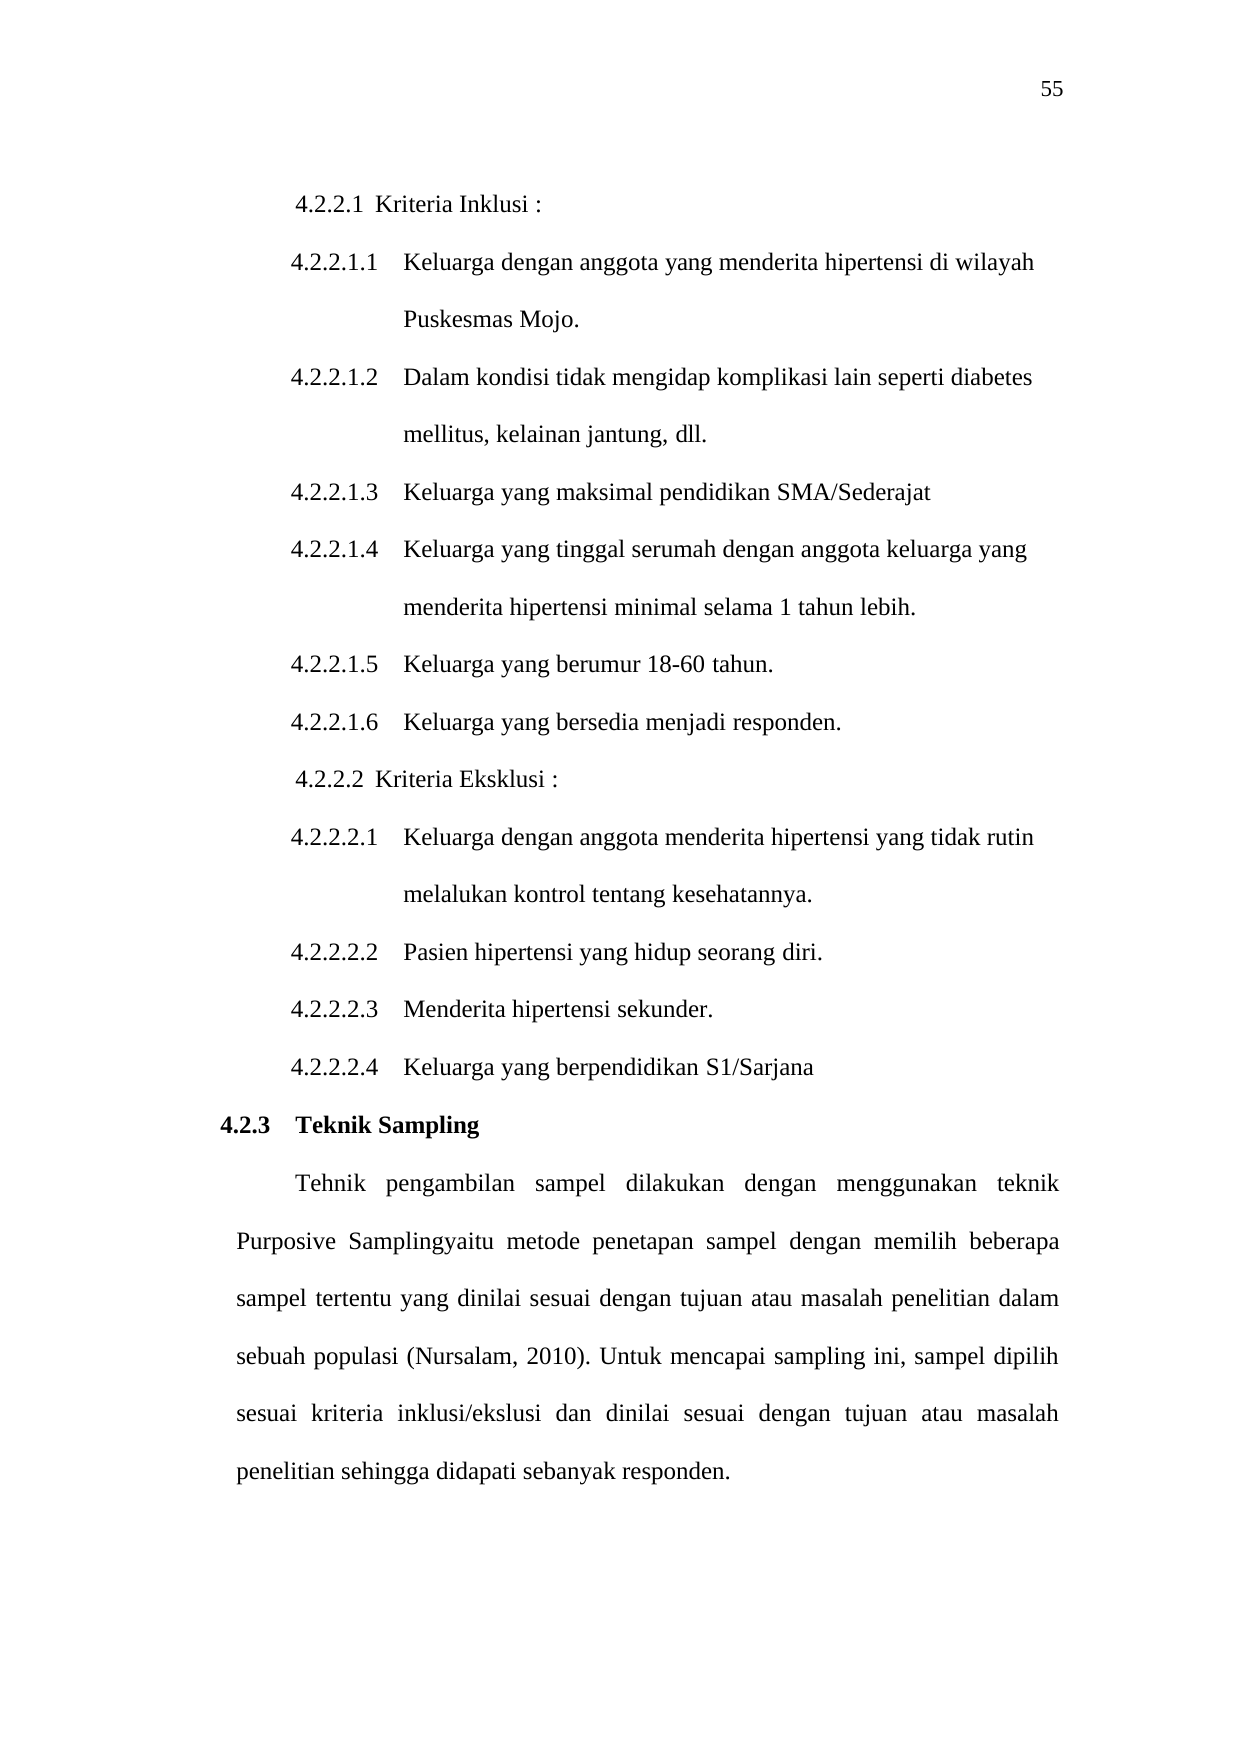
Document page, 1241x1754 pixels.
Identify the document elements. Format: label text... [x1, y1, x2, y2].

list Keluarga yang tinggal serumah dengan anggota keluarga yang menderita hipertensi minimal selama 1 tahun lebih. [291, 534, 1062, 621]
text Tehnik pengambilan sampel dilakukan dengan menggunakan teknik Purposive Samplingyaitu metode penetapan sampel dengan memilih beberapa sampel tertentu yang dinilai sesuai dengan tujuan atau masalah penelitian dalam sebuah populasi (Nursalam, 2010). Untuk mencapai sampling ini, sampel dipilih sesuai kriteria inklusi/ekslusi dan dinilai sesuai dengan tujuan atau masalah penelitian sehingga didapati sebanyak responden. [236, 1168, 1060, 1484]
list Dalam kondisi tidak mengidap komplikasi lain seperti diabetes mellitus, kelainan jantung, dll. [291, 362, 1062, 448]
list Keluarga dengan anggota menderita hipertensi yang tidak rutin melalukan kontrol tentang kesehatannya. [291, 822, 1063, 908]
list Pasien hipertensi yang hidup seorang diri. [291, 937, 1142, 966]
list Keluarga yang berpendidikan S1/Sarjana [291, 1052, 1142, 1081]
list Keluarga dengan anggota yang menderita hipertensi di wilayah Puskesmas Mojo. [291, 247, 1063, 333]
list Keluarga yang bersedia menjadi responden. [291, 707, 1142, 736]
list Menderita hipertensi sekunder. [291, 994, 1142, 1023]
list Keluarga yang berumur 18-60 tahun. [291, 649, 1142, 678]
list Kriteria Eksklusi : [295, 764, 1142, 793]
list Keluarga yang maksimal pendidikan SMA/Sederajat [291, 477, 1142, 506]
subtitle Teknik Sampling [220, 1110, 1142, 1139]
list Kriteria Inklusi : [295, 189, 1142, 218]
